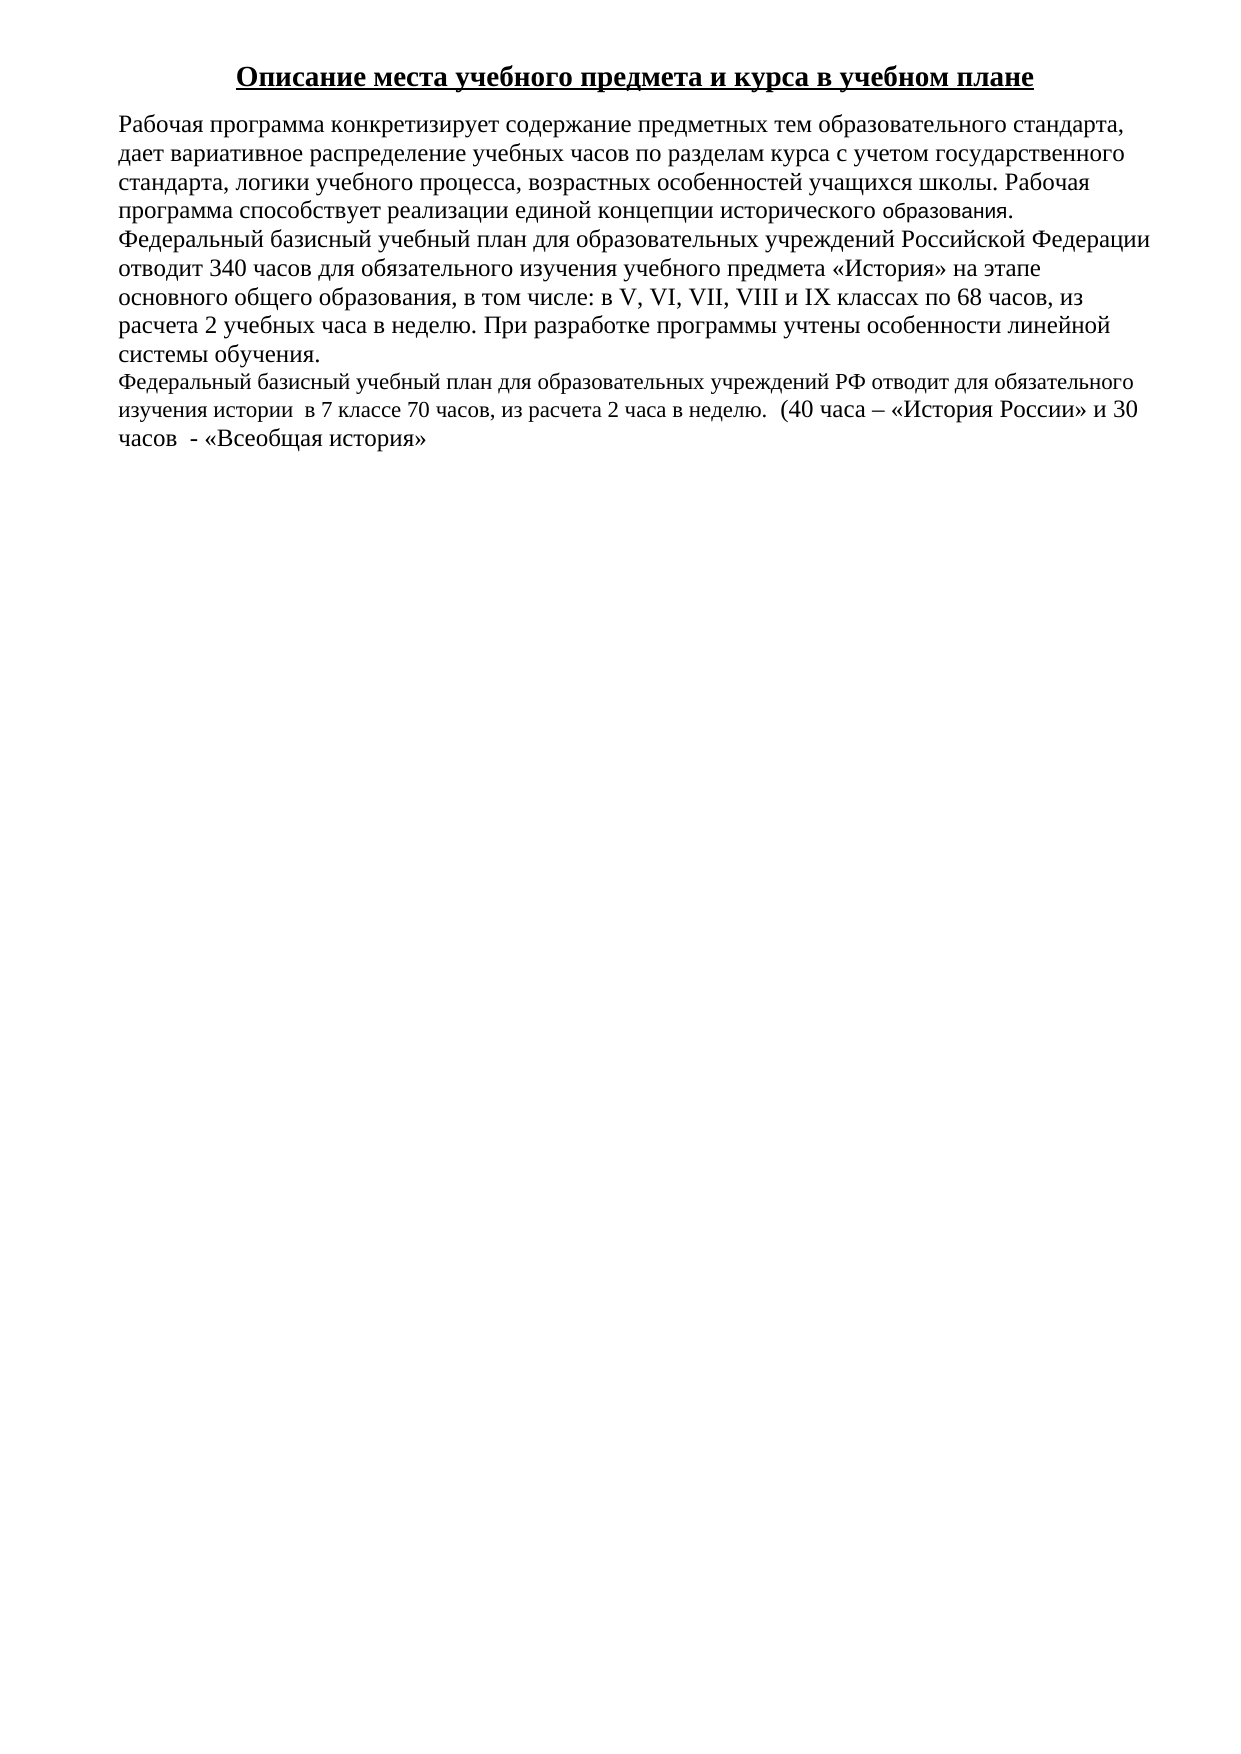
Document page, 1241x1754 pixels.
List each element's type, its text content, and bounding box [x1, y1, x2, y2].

text Федеральный базисный учебный план для образовательных учреждений РФ отводит для обязательного изучения истории в 7 классе 70 часов, из расчета 2 часа в неделю. (40 часа – «История России» и 30 часов - «Всеобщая история» [118, 368, 1152, 452]
text Описание места учебного предмета и курса в учебном плане [118, 59, 1152, 93]
text Рабочая программа конкретизирует содержание предметных тем образовательного стандарта, дает вариативное распределение учебных часов по разделам курса с учетом государственного стандарта, логики учебного процесса, возрастных особенностей учащихся школы. Рабочая программа способствует реализации единой концепции исторического образования. Федеральный базисный учебный план для образовательных учреждений Российской Федерации отводит 340 часов для обязательного изучения учебного предмета «История» на этапе основного общего образования, в том числе: в V, VI, VII, VIII и IX классах по 68 часов, из расчета 2 учебных часа в неделю. При разработке программы учтены особенности линейной системы обучения. [118, 109, 1152, 368]
